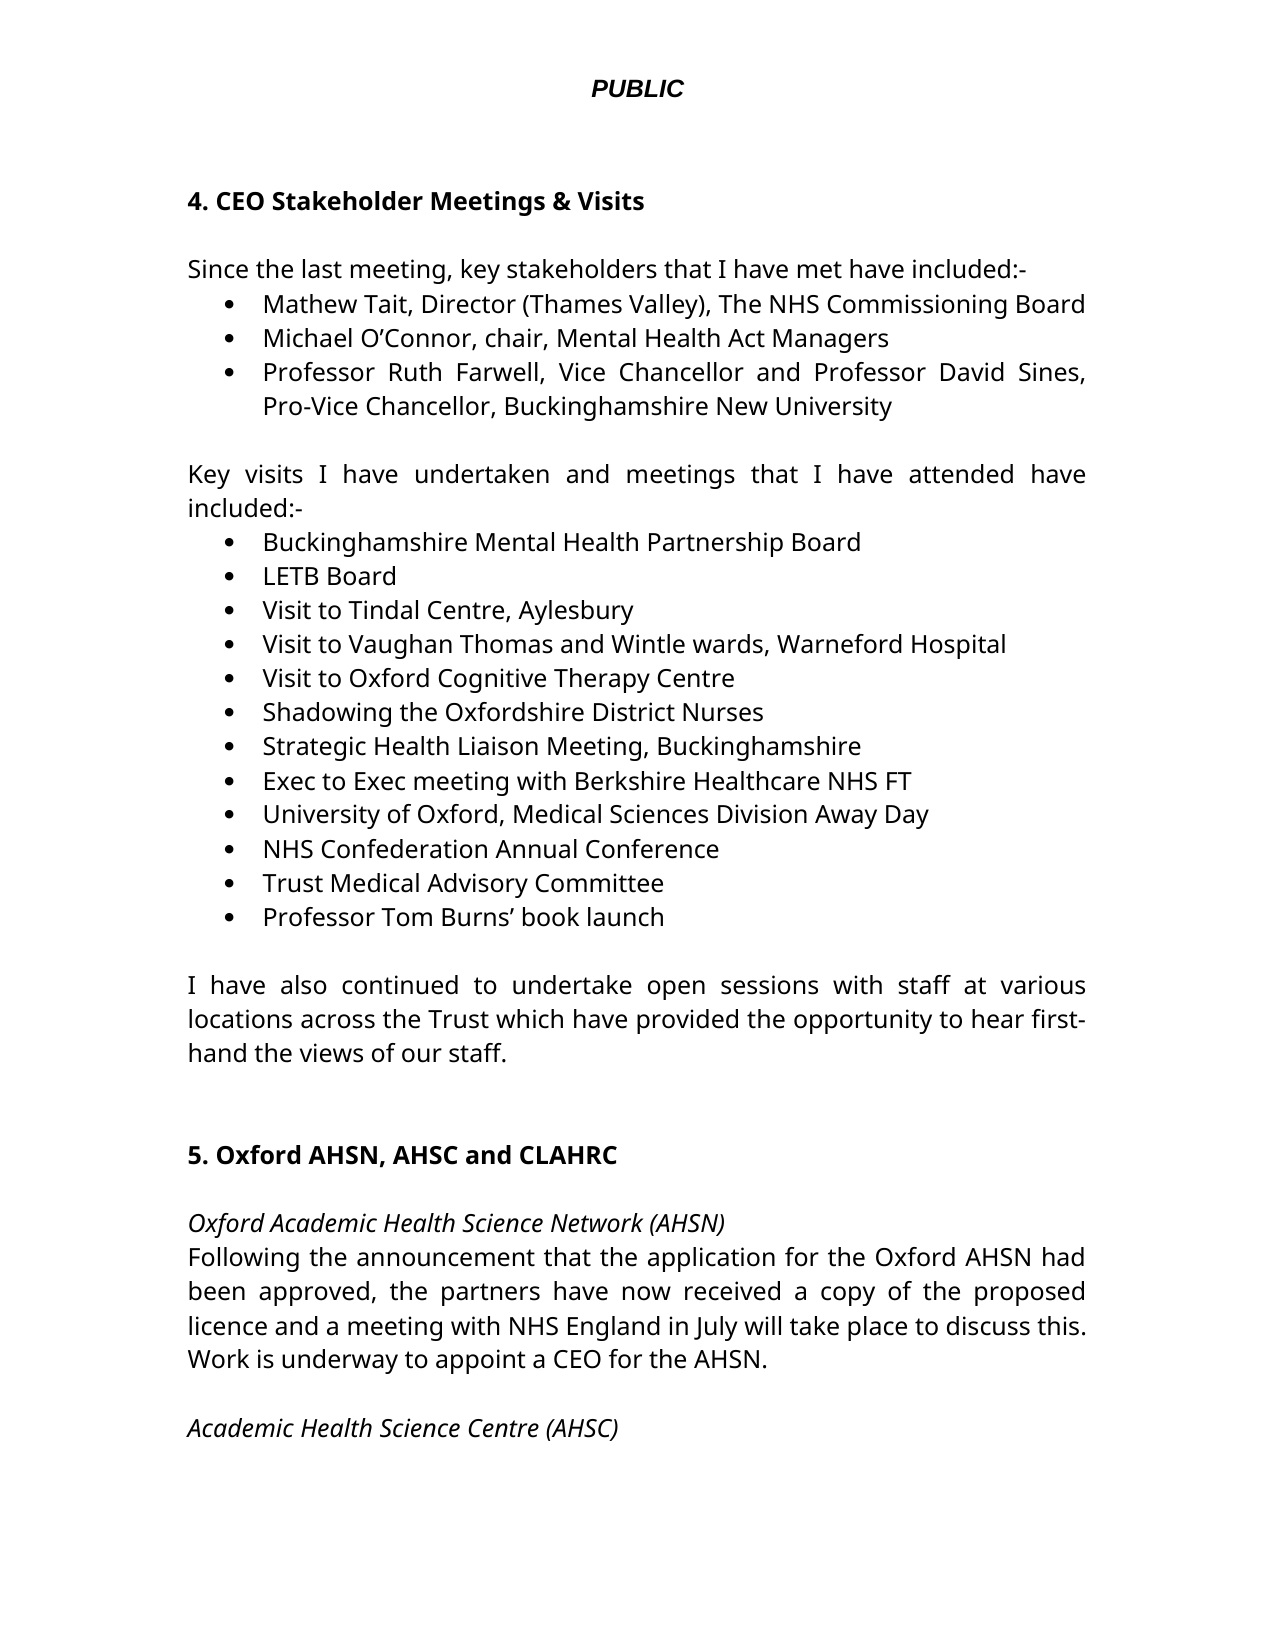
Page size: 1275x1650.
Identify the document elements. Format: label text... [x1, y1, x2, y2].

list Visit to Tindal Centre, Aylesbury [225, 593, 1087, 627]
list Visit to Vaughan Thomas and Wintle wards, Warneford Hospital [225, 627, 1087, 661]
list Visit to Oxford Cognitive Therapy Centre [225, 661, 1087, 695]
list LETB Board [225, 559, 1087, 593]
list Professor Ruth Farwell, Vice Chancellor and Professor David Sines, Pro-Vice Chancellor, Buckinghamshire New University [225, 354, 1087, 422]
list NHS Confederation Annual Conference [225, 831, 1087, 865]
list Mathew Tait, Director (Thames Valley), The NHS Commissioning Board [225, 286, 1087, 320]
list University of Oxford, Medical Sciences Division Away Day [225, 797, 1087, 831]
text Oxford Academic Health Science Network (AHSN) [187, 1206, 1087, 1240]
list Buckinghamshire Mental Health Partnership Board [225, 525, 1087, 559]
list Strategic Health Liaison Meeting, Buckinghamshire [225, 729, 1087, 763]
text 5. Oxford AHSN, AHSC and CLAHRC [187, 1138, 1087, 1172]
list Shadowing the Oxfordshire District Nurses [225, 695, 1087, 729]
text I have also continued to undertake open sessions with staff at various locations across the Trust which have provided the opportunity to hear first-hand the views of our staff. [187, 967, 1087, 1070]
text Since the last meeting, key stakeholders that I have met have included:- [187, 252, 1087, 286]
list Michael O’Connor, chair, Mental Health Act Managers [225, 320, 1087, 354]
text Following the announcement that the application for the Oxford AHSN had been approved, the partners have now received a copy of the proposed licence and a meeting with NHS England in July will take place to discuss this. Work is underway to appoint a CEO for the AHSN. [187, 1240, 1087, 1376]
text Academic Health Science Centre (AHSC) [187, 1410, 1087, 1444]
list Professor Tom Burns’ book launch [225, 899, 1087, 933]
text 4. CEO Stakeholder Meetings & Visits [187, 184, 1087, 218]
text Key visits I have undertaken and meetings that I have attended have included:- [187, 457, 1087, 525]
list Exec to Exec meeting with Berkshire Healthcare NHS FT [225, 763, 1087, 797]
list Trust Medical Advisory Committee [225, 865, 1087, 899]
